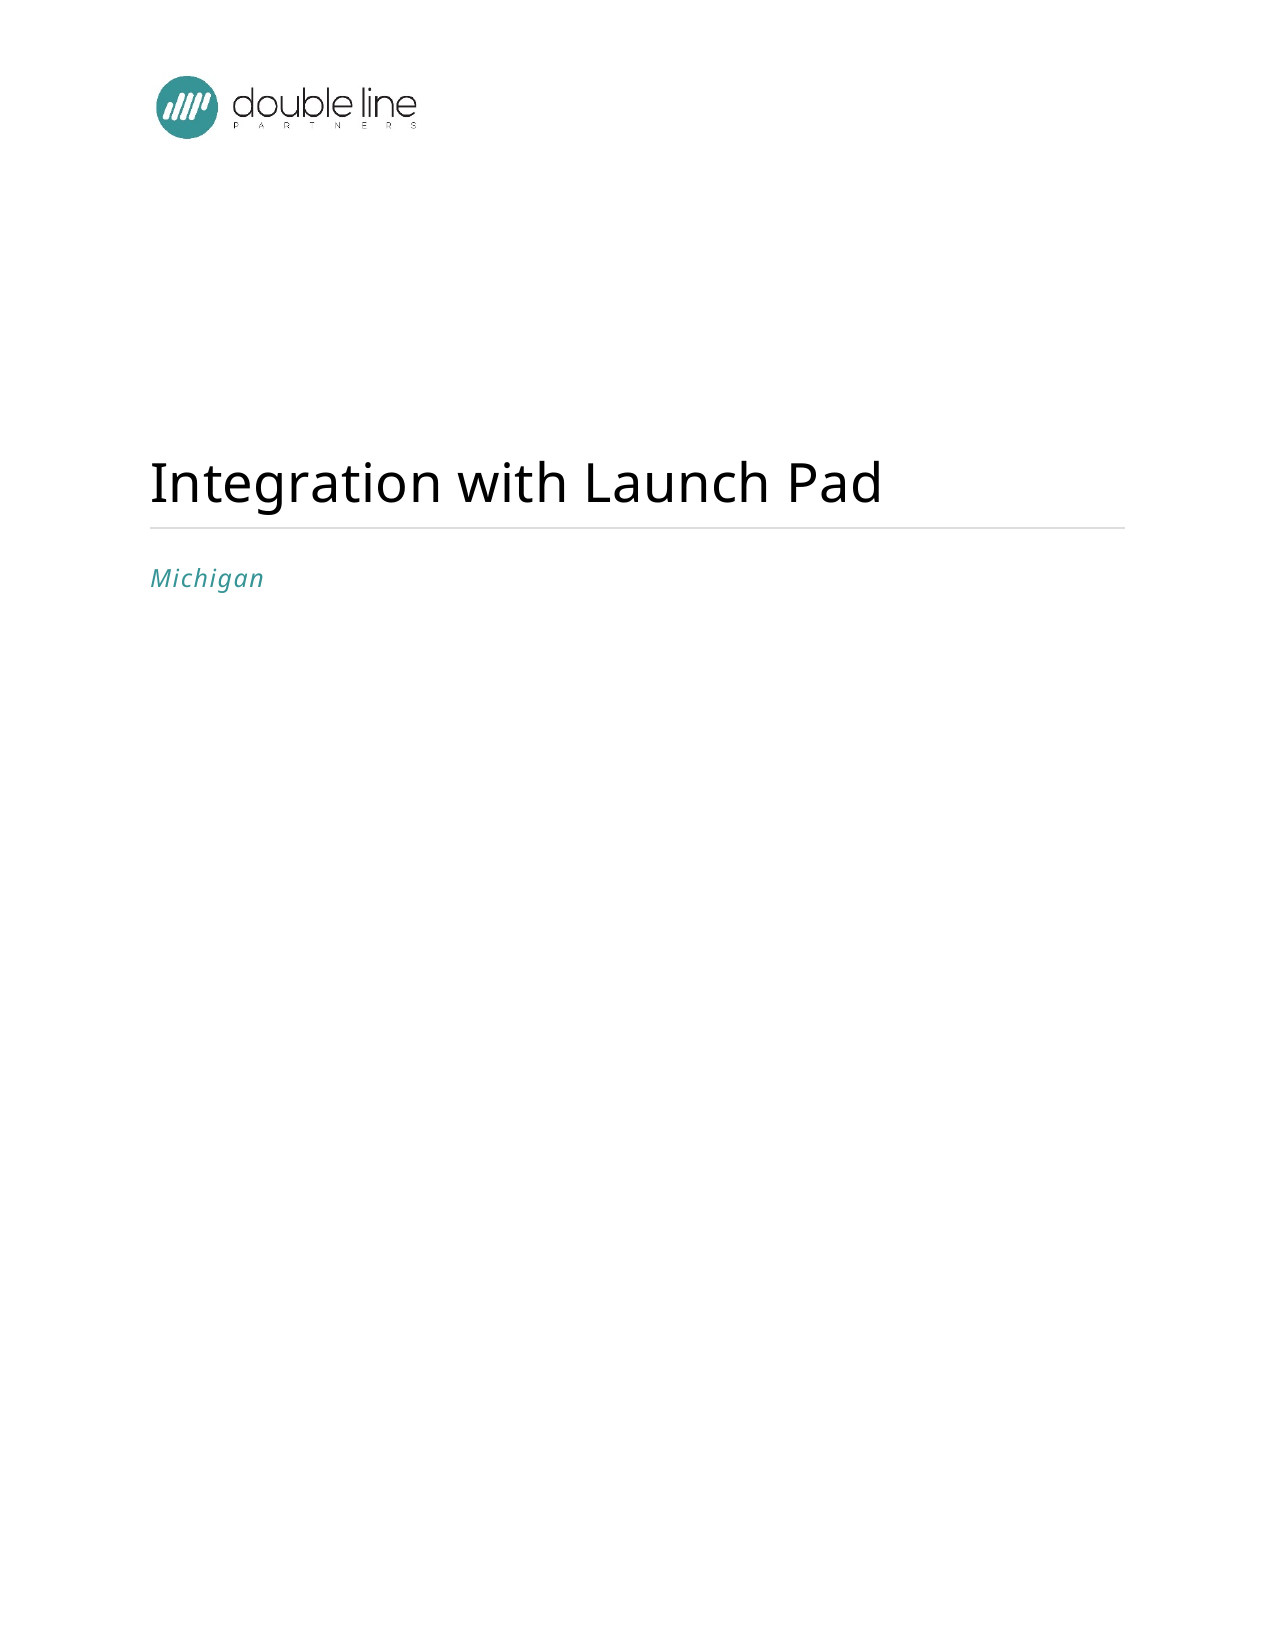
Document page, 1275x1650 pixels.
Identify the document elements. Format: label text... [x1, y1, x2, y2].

title Integration with Launch Pad [150, 445, 1125, 527]
subtitle Michigan [150, 560, 1125, 594]
picture [150, 75, 422, 140]
